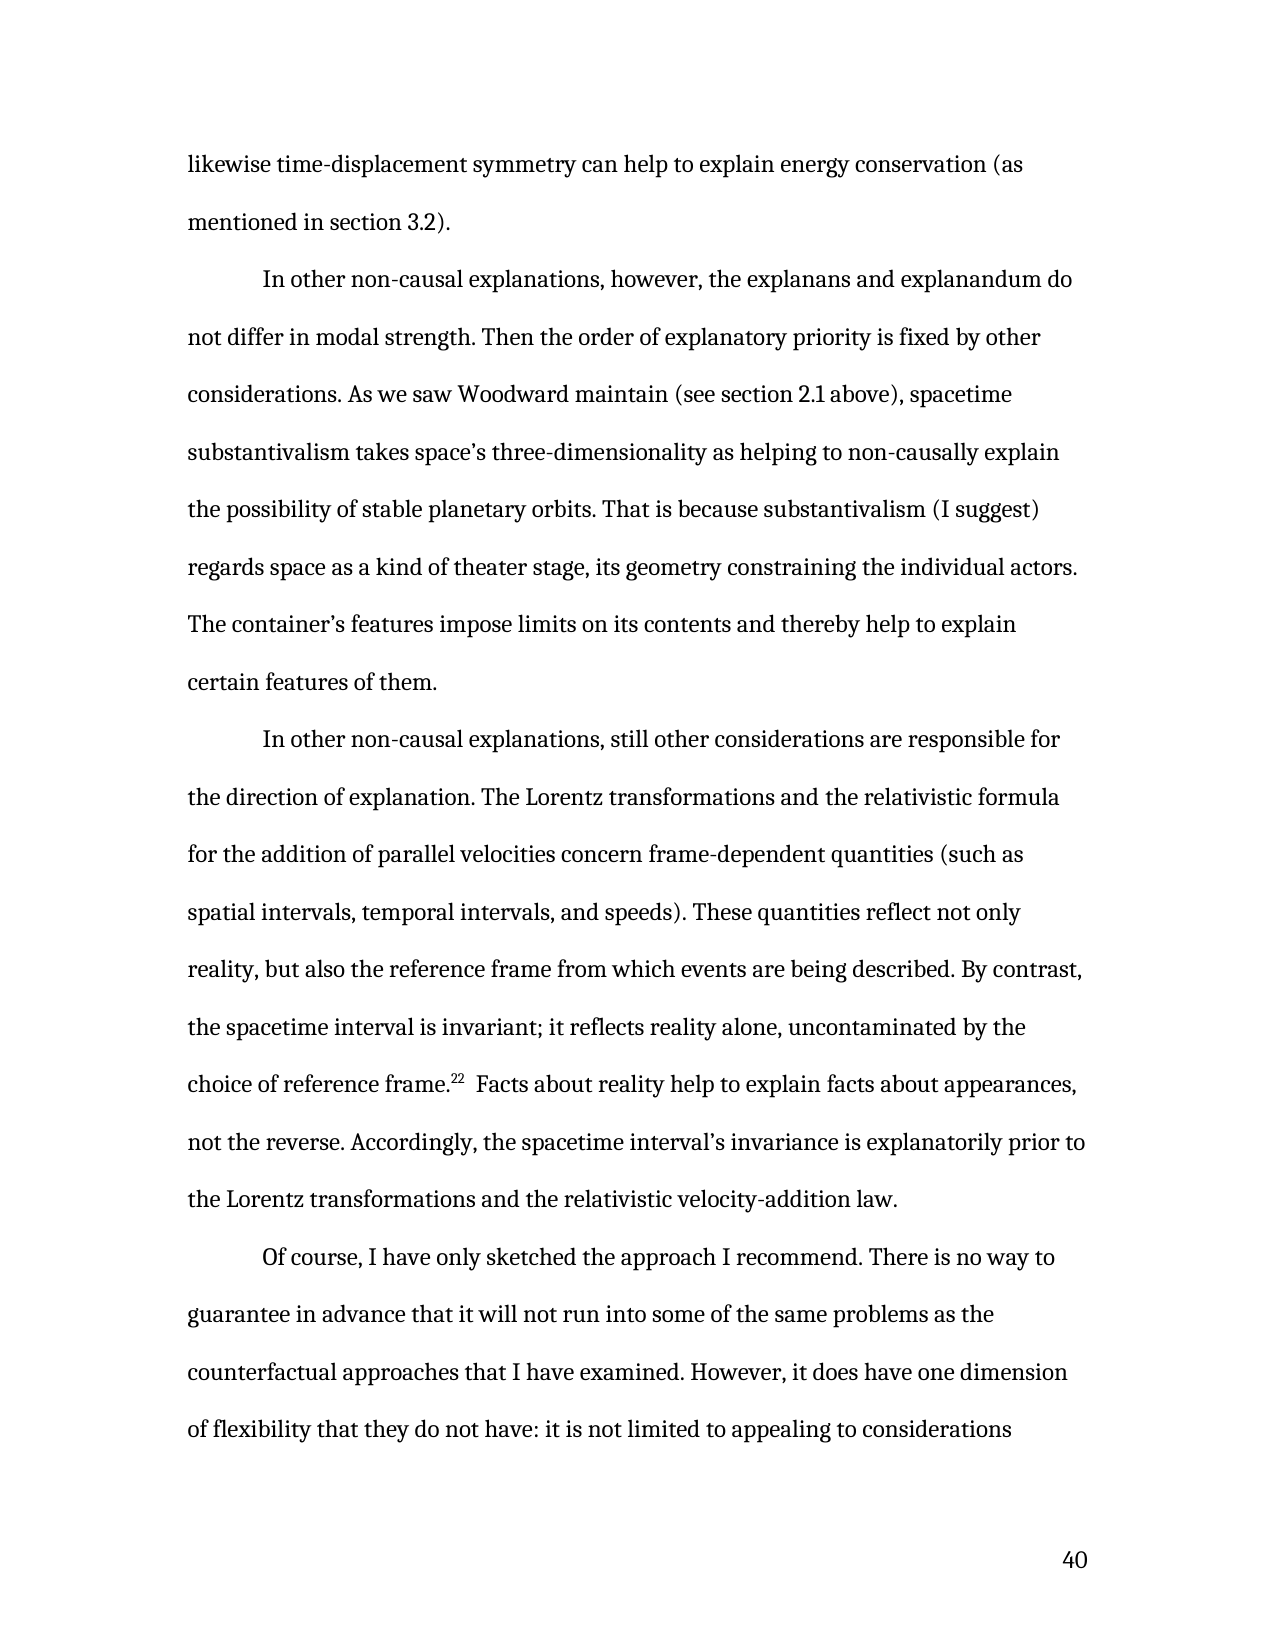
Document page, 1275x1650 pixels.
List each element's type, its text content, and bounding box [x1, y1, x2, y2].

text In other non-causal explanations, however, the explanans and explanandum do not differ in modal strength. Then the order of explanatory priority is fixed by other considerations. As we saw Woodward maintain (see section 2.1 above), spacetime substantivalism takes space’s three-dimensionality as helping to non-causally explain the possibility of stable planetary orbits. That is because substantivalism (I suggest) regards space as a kind of theater stage, its geometry constraining the individual actors. The container’s features impose limits on its contents and thereby help to explain certain features of them. [187, 265, 1087, 696]
text In other non-causal explanations, still other considerations are responsible for the direction of explanation. The Lorentz transformations and the relativistic formula for the addition of parallel velocities concern frame-dependent quantities (such as spatial intervals, temporal intervals, and speeds). These quantities reflect not only reality, but also the reference frame from which events are being described. By contrast, the spacetime interval is invariant; it reflects reality alone, uncontaminated by the choice of reference frame. Facts about reality help to explain facts about appearances, not the reverse. Accordingly, the spacetime interval’s invariance is explanatorily prior to the Lorentz transformations and the relativistic velocity-addition law. [187, 725, 1087, 1214]
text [187, 1242, 1087, 1444]
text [187, 150, 1087, 236]
